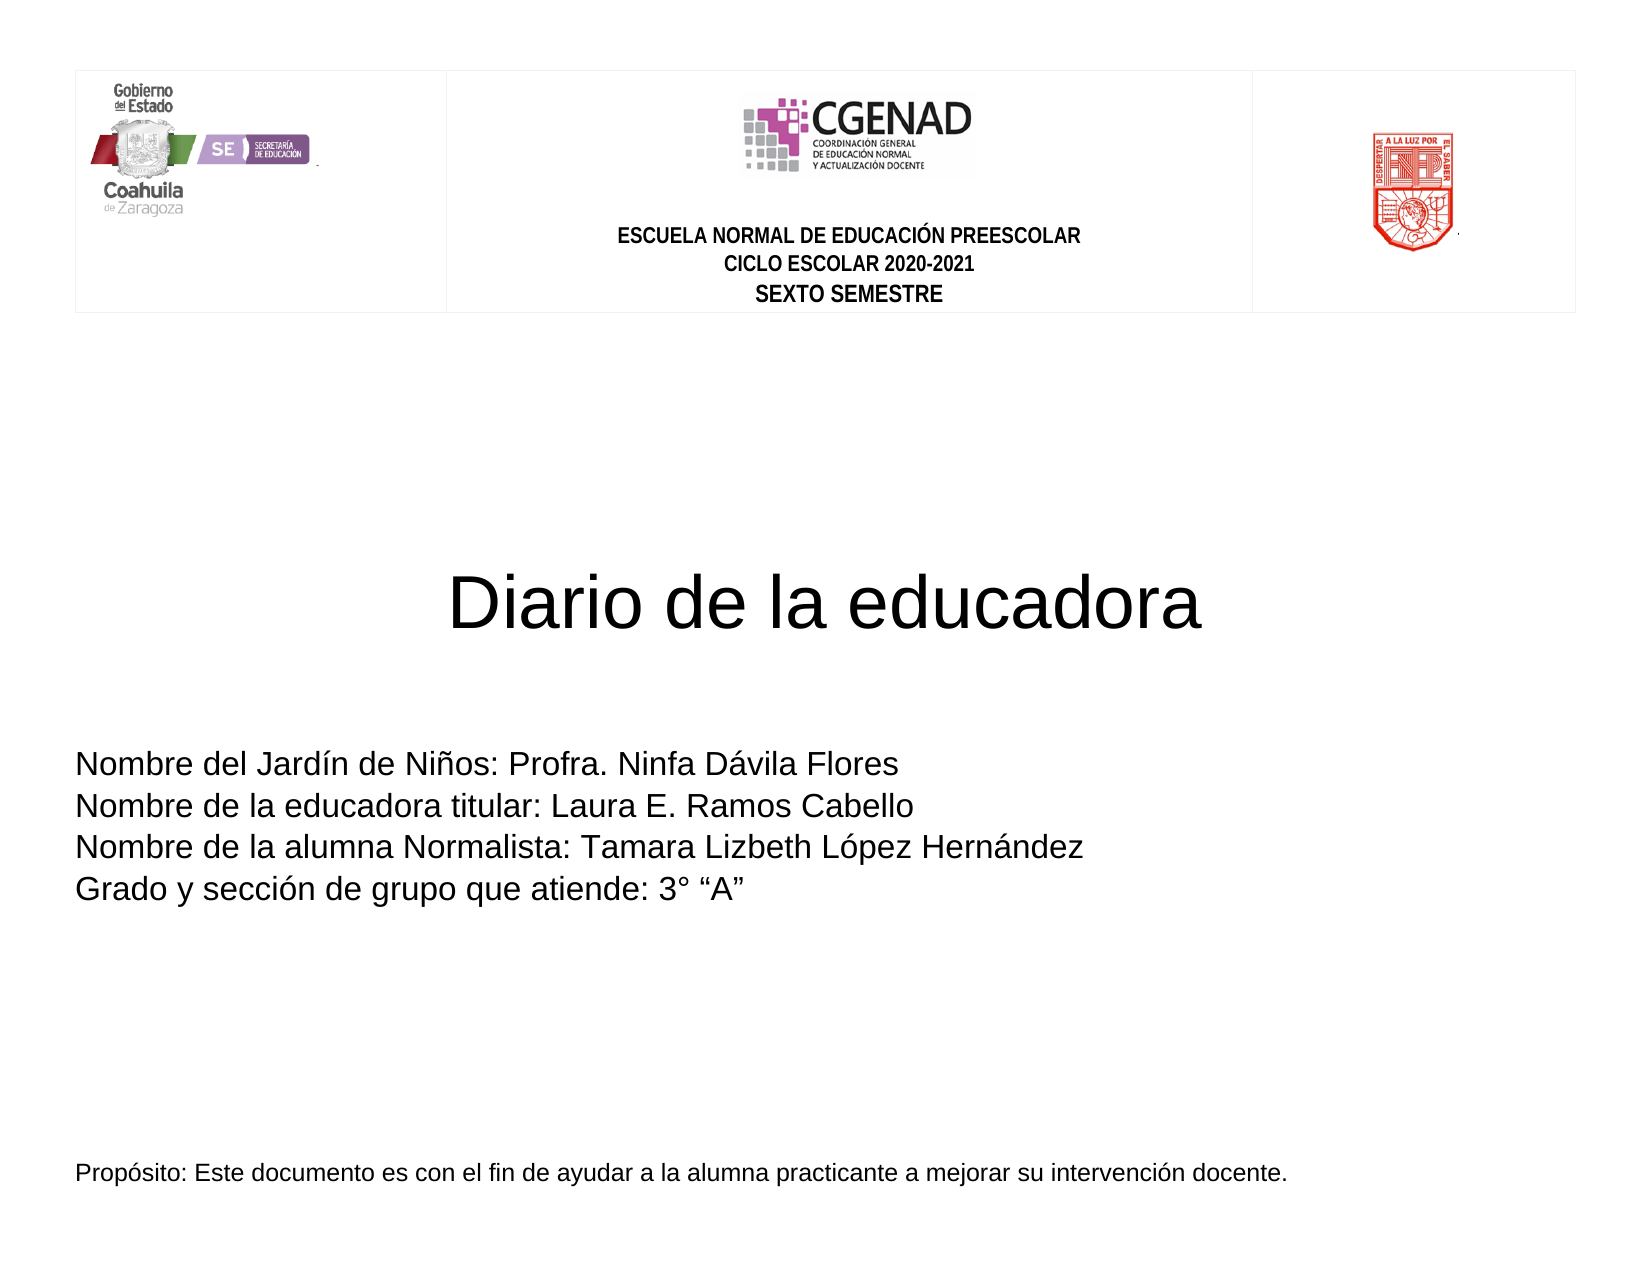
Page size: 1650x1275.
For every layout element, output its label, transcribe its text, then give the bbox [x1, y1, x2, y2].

text Nombre de la alumna Normalista: Tamara Lizbeth López Hernández [75, 827, 1575, 866]
picture [82, 77, 319, 227]
text Nombre de la educadora titular: Laura E. Ramos Cabello [75, 786, 1575, 824]
text Nombre del Jardín de Niños: Profra. Ninfa Dávila Flores [75, 744, 1575, 783]
picture [737, 91, 977, 180]
text Diario de la educadora [75, 558, 1575, 644]
text Grado y sección de grupo que atiende: 3° “A” [75, 869, 1575, 907]
picture [1368, 125, 1459, 258]
text Propósito: Este documento es con el fin de ayudar a la alumna practicante a mejorar su intervención docente. [75, 1158, 1575, 1187]
